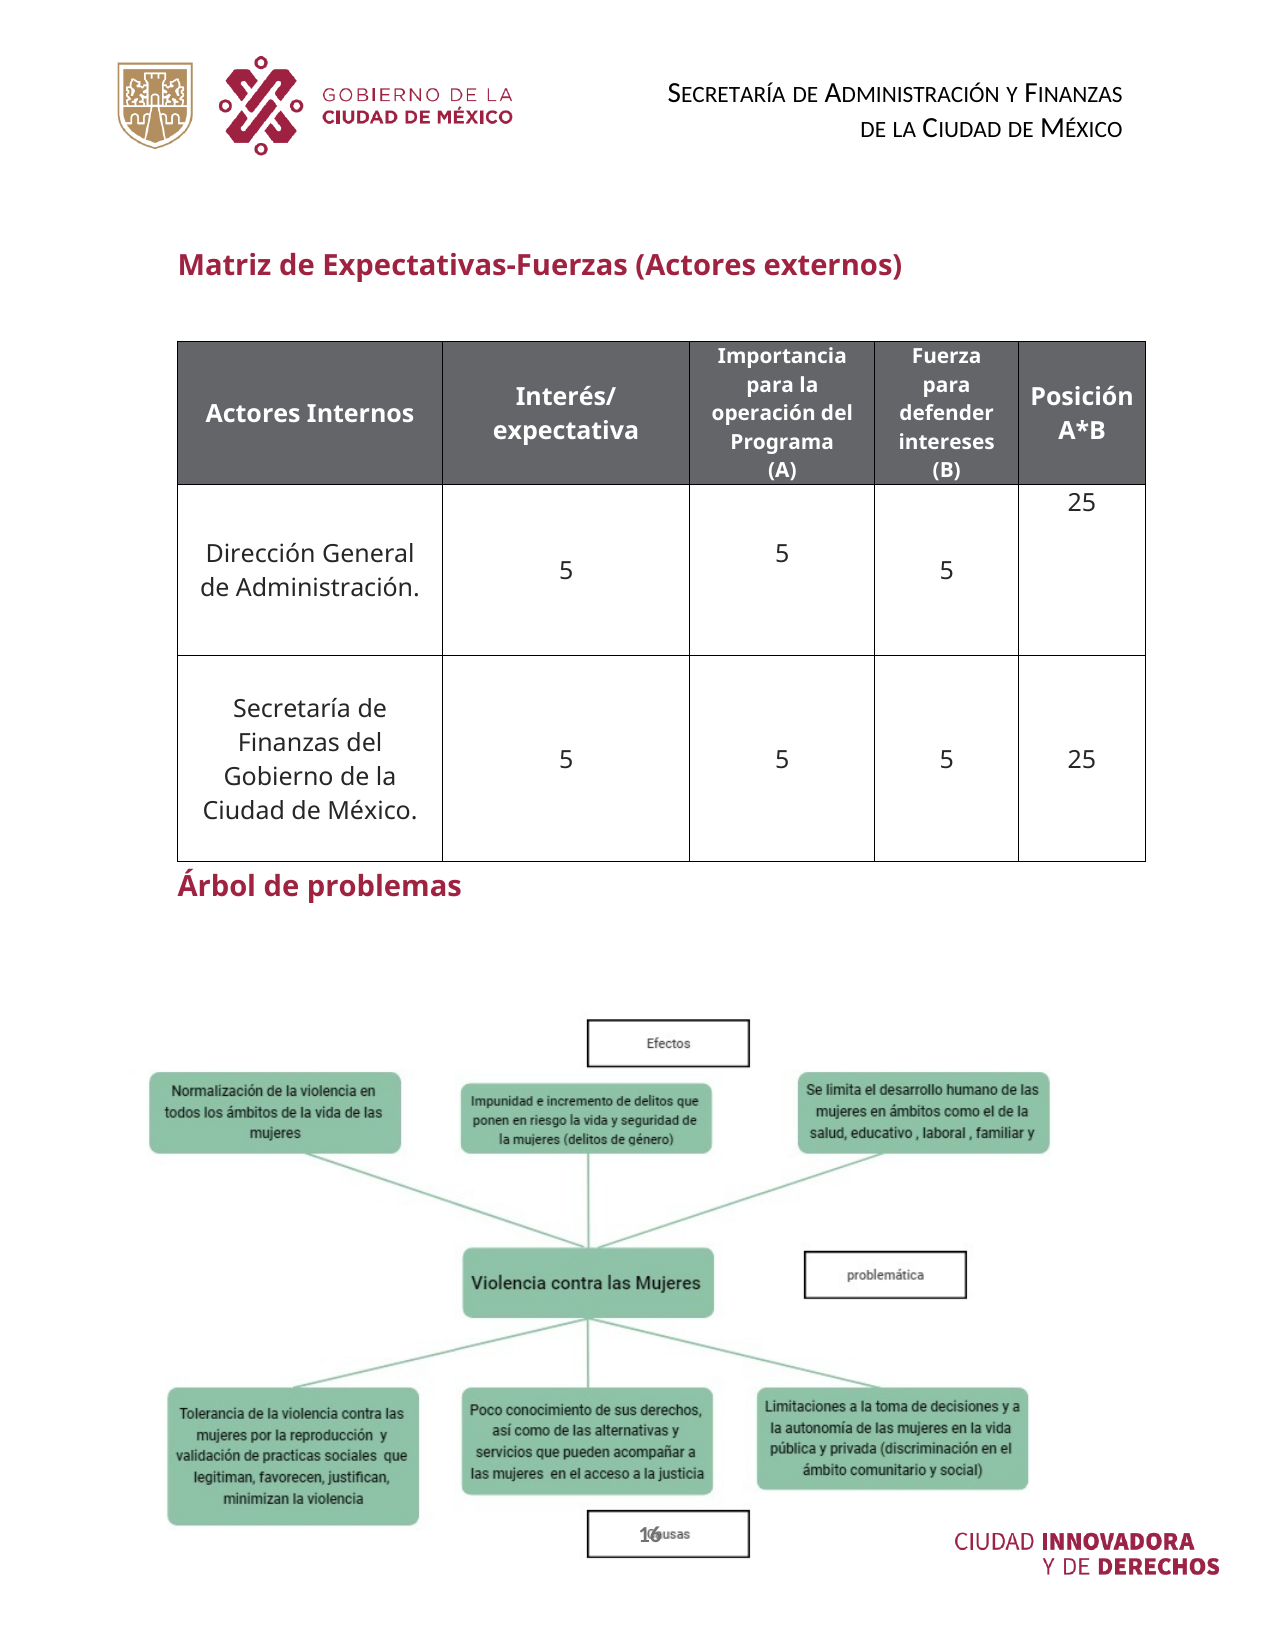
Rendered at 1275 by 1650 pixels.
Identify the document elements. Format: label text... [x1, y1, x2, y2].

table_cell 25 [1019, 656, 1145, 861]
table_cell 5 [690, 656, 874, 861]
table_header Importancia para la operación del Programa (A) [690, 342, 874, 484]
table_cell 5 [875, 485, 1018, 655]
table_cell Dirección General de Administración. [178, 485, 442, 655]
picture [129, 993, 1235, 1600]
table_header Fuerza para defender intereses (B) [875, 342, 1018, 484]
table_header Interés/expectativa [443, 342, 689, 484]
subtitle Árbol de problemas [177, 866, 1122, 905]
table_cell 5 [443, 656, 689, 861]
picture [88, 51, 528, 161]
table_cell 5 [443, 485, 689, 655]
table_cell 5 [690, 485, 874, 655]
table_cell 25 [1019, 485, 1145, 655]
table_cell 5 [875, 656, 1018, 861]
subtitle Matriz de Expectativas-Fuerzas (Actores externos) [177, 244, 1122, 284]
table_header Actores Internos [178, 342, 442, 484]
table_header Posición A*B [1019, 342, 1145, 484]
table_cell Secretaría de Finanzas del Gobierno de la Ciudad de México. [178, 656, 442, 861]
